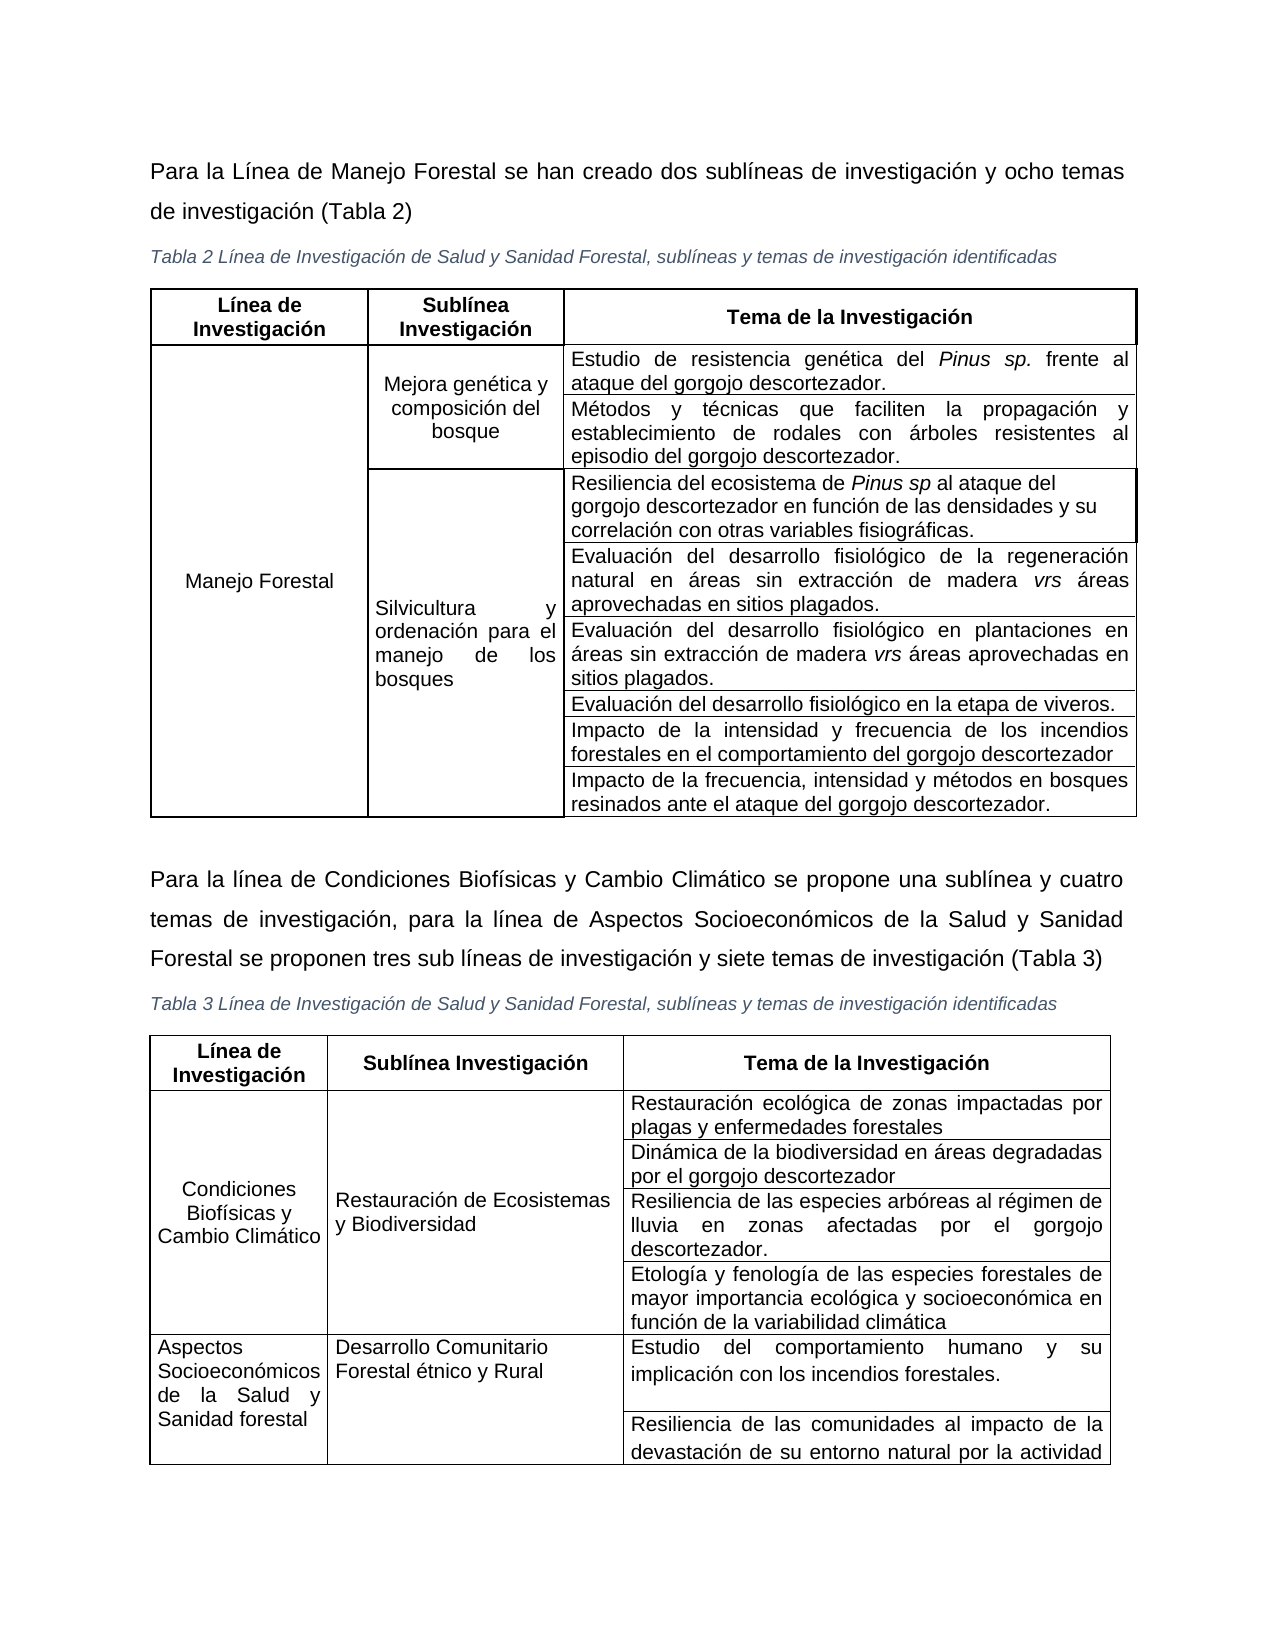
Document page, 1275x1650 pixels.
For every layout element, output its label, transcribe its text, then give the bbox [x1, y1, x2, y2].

table_cell Estudio del comportamiento humano y su implicación con los incendios forestales. [624, 1335, 1110, 1411]
table_cell Impacto de la intensidad y frecuencia de los incendios forestales en el comportamiento del gorgojo descortezador [565, 716, 1136, 766]
table_cell Evaluación del desarrollo fisiológico en la etapa de viveros. [565, 690, 1136, 716]
table_cell Estudio de resistencia genética del Pinus sp. frente al ataque del gorgojo descortezador. [564, 345, 1136, 394]
table_cell Condiciones Biofísicas y Cambio Climático [151, 1091, 327, 1334]
table_cell Mejora genética y composición del bosque [369, 346, 563, 468]
table_cell Silvicultura y ordenación para el manejo de los bosques [369, 470, 563, 816]
table_cell Impacto de la frecuencia, intensidad y métodos en bosques resinados ante el ataque del gorgojo descortezador. [565, 766, 1136, 816]
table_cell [624, 1412, 1110, 1464]
table_cell Resiliencia del ecosistema de Pinus sp al ataque del gorgojo descortezador en función de las densidades y su correlación con otras variables fisiográficas. [565, 469, 1135, 542]
table_header Sublínea Investigación [369, 290, 563, 344]
table_cell Evaluación del desarrollo fisiológico de la regeneración natural en áreas sin extracción de madera vrs áreas aprovechadas en sitios plagados. [565, 543, 1136, 616]
table_cell Etología y fenología de las especies forestales de mayor importancia ecológica y socioeconómica en función de la variabilidad climática [624, 1262, 1110, 1334]
table_cell Aspectos Socioeconómicos de la Salud y Sanidad forestal [151, 1335, 327, 1464]
text Para la Línea de Manejo Forestal se han creado dos sublíneas de investigación y ocho temas de investigación (Tabla 2) [150, 158, 1125, 224]
table_header Tema de la Investigación [565, 290, 1135, 344]
table_header Línea de Investigación [151, 1036, 327, 1090]
table_header Tema de la Investigación [624, 1036, 1110, 1090]
table_cell Manejo Forestal [152, 346, 367, 816]
text Para la línea de Condiciones Biofísicas y Cambio Climático se propone una sublínea y cuatro temas de investigación, para la línea de Aspectos Socioeconómicos de la Salud y Sanidad Forestal se proponen tres sub líneas de investigación y siete temas de investigación (Tabla 3) [150, 866, 1125, 971]
table_cell Resiliencia de las especies arbóreas al régimen de lluvia en zonas afectadas por el gorgojo descortezador. [624, 1189, 1110, 1261]
table_cell Evaluación del desarrollo fisiológico en plantaciones en áreas sin extracción de madera vrs áreas aprovechadas en sitios plagados. [565, 616, 1136, 690]
table_header Línea de Investigación [152, 290, 367, 344]
table_cell Desarrollo Comunitario Forestal étnico y Rural [328, 1335, 623, 1464]
table_cell Dinámica de la biodiversidad en áreas degradadas por el gorgojo descortezador [624, 1140, 1110, 1188]
table_header Sublínea Investigación [328, 1036, 623, 1090]
table_cell Restauración de Ecosistemas y Biodiversidad [328, 1091, 623, 1334]
table_cell Restauración ecológica de zonas impactadas por plagas y enfermedades forestales [624, 1091, 1110, 1139]
table_cell Métodos y técnicas que faciliten la propagación y establecimiento de rodales con árboles resistentes al episodio del gorgojo descortezador. [564, 394, 1136, 468]
